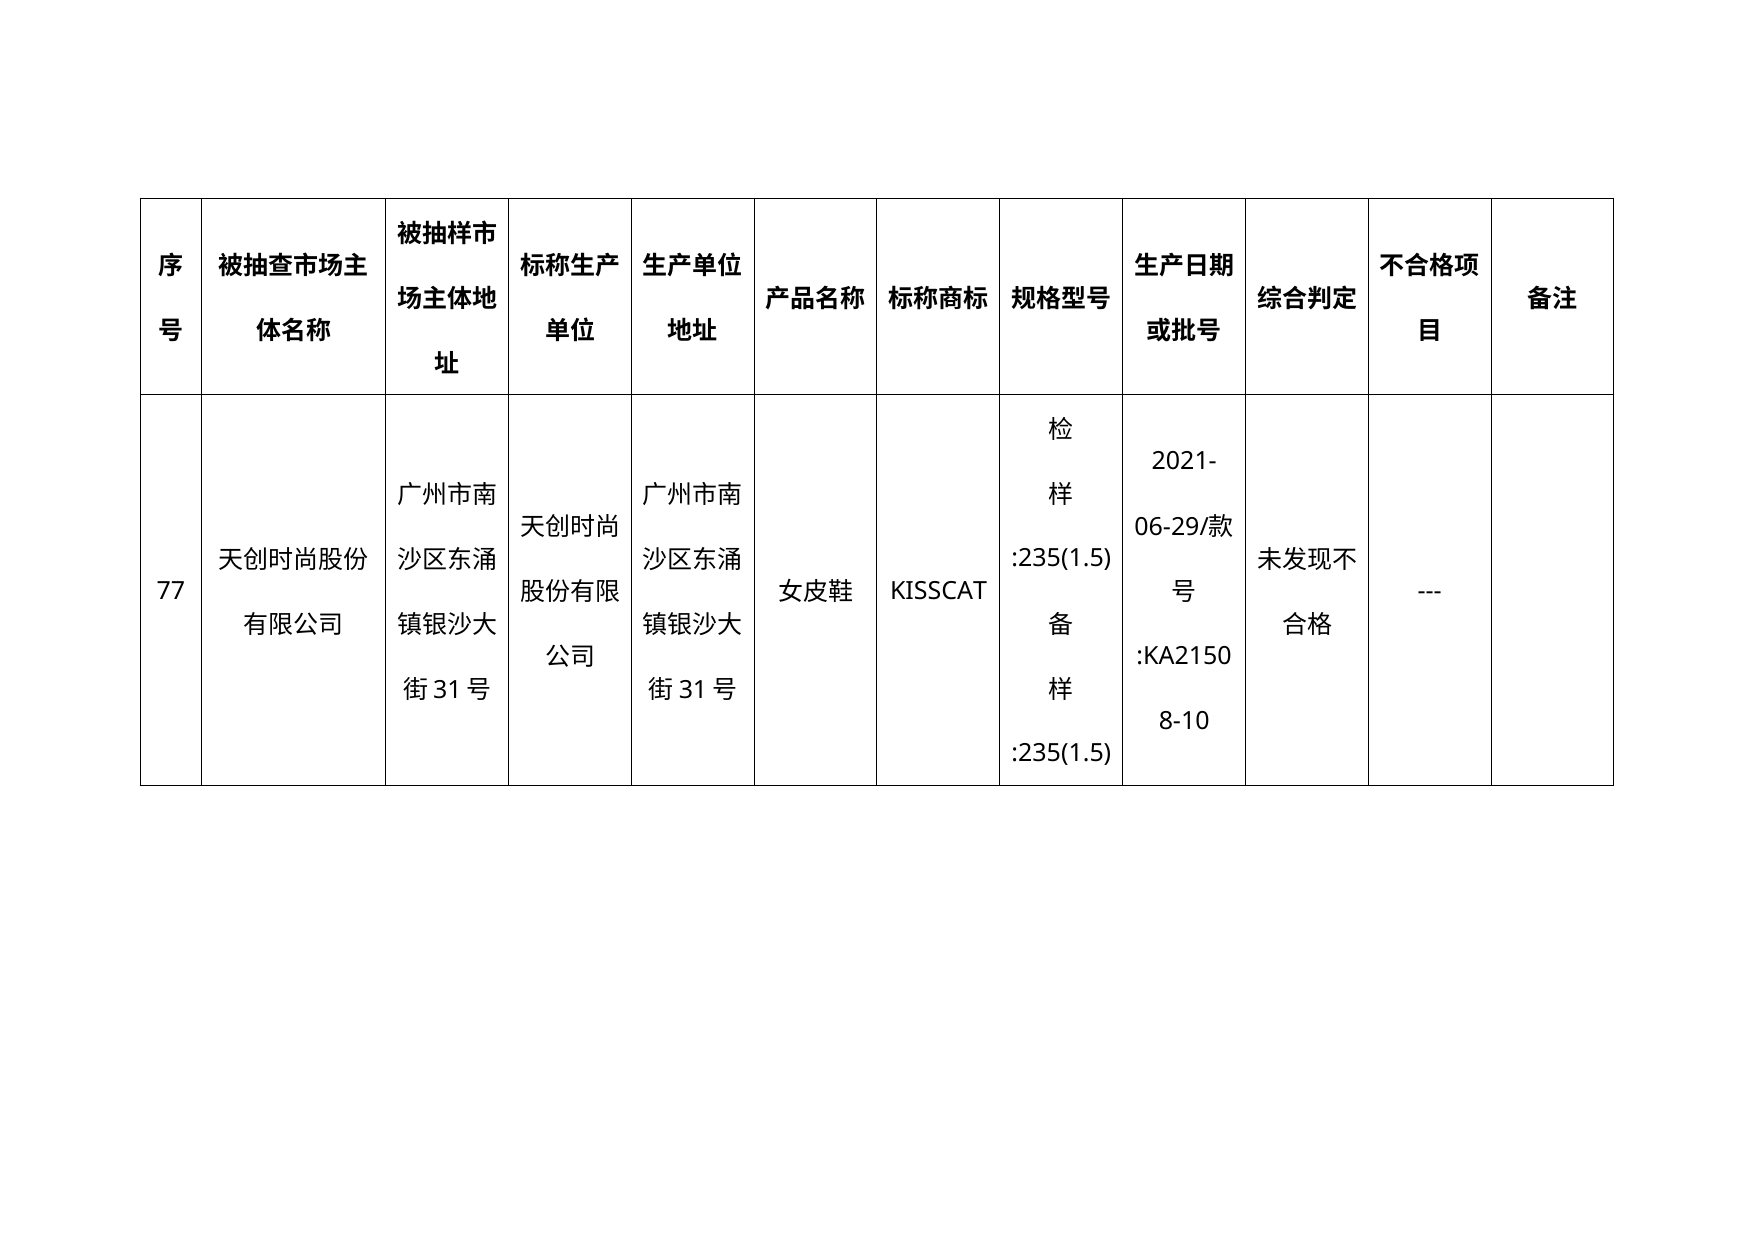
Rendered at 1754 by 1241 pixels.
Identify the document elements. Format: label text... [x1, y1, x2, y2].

table_cell KISSCAT [877, 395, 999, 785]
table_cell [1492, 395, 1613, 785]
table_cell 77 [141, 395, 201, 785]
table_header 被抽样市场主体地址 [386, 199, 508, 394]
table_cell 检样:235(1.5) 备样:235(1.5) [1000, 395, 1122, 785]
table_cell 广州市南沙区东涌镇银沙大街31号 [632, 395, 754, 785]
table_header 序号 [141, 199, 201, 394]
table_header 被抽查市场主体名称 [202, 199, 385, 394]
table_header 生产单位地址 [632, 199, 754, 394]
table_cell 2021-06-29/款号:KA21508-10 [1123, 395, 1245, 785]
table_cell 广州市南沙区东涌镇银沙大街31号 [386, 395, 508, 785]
table_cell 女皮鞋 [755, 395, 876, 785]
table_cell 未发现不合格 [1246, 395, 1368, 785]
table_header 综合判定 [1246, 199, 1368, 394]
table_header 标称商标 [877, 199, 999, 394]
table_header 生产日期或批号 [1123, 199, 1245, 394]
table_header 规格型号 [1000, 199, 1122, 394]
table_header 产品名称 [755, 199, 876, 394]
table_header 标称生产单位 [509, 199, 631, 394]
table_header 备注 [1492, 199, 1613, 394]
table_header 不合格项目 [1369, 199, 1491, 394]
table_cell 天创时尚股份有限公司 [202, 395, 385, 785]
table_cell --- [1369, 395, 1491, 785]
table_cell 天创时尚股份有限公司 [509, 395, 631, 785]
